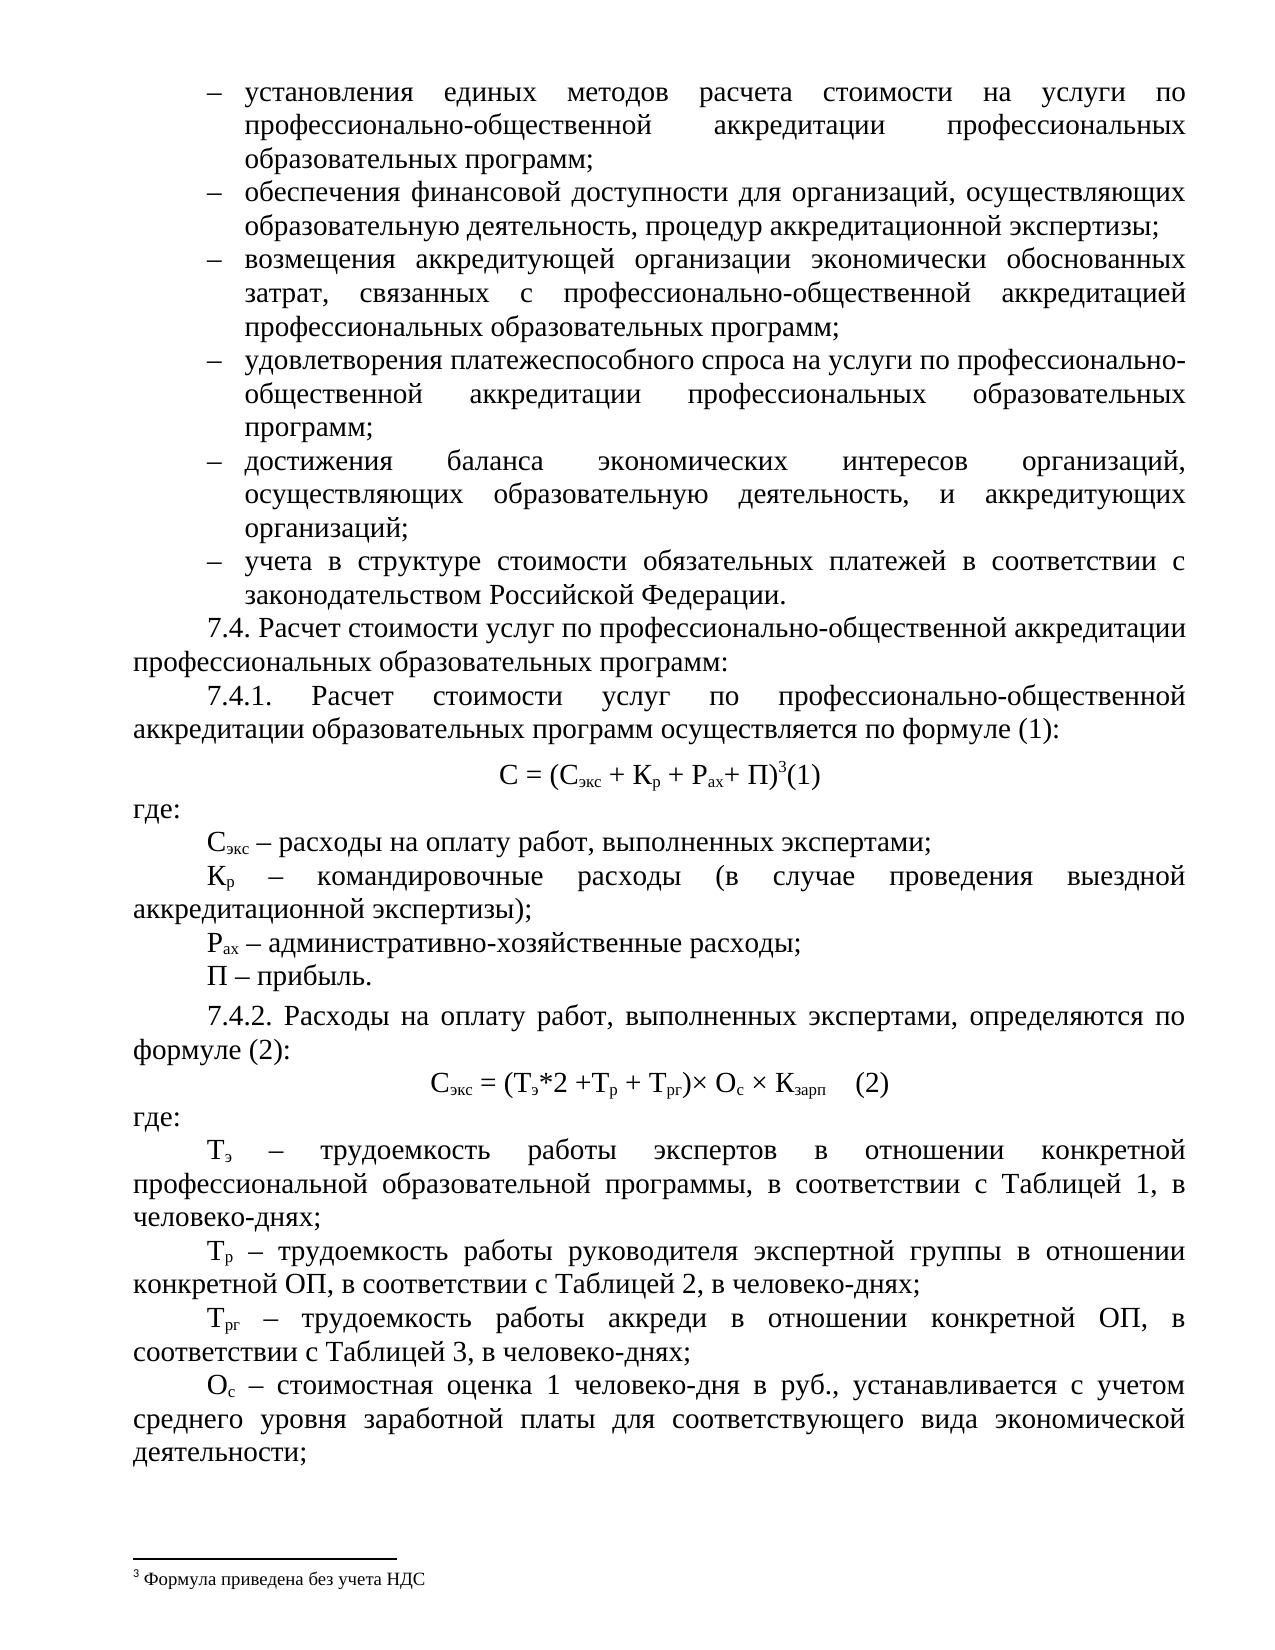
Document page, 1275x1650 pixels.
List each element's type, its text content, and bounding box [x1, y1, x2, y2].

text Кр – командировочные расходы (в случае проведения выездной аккредитационной экспертизы); [133, 858, 1186, 925]
list установления единых методов расчета стоимости на услуги по профессионально-общественной аккредитации профессиональных образовательных программ; [207, 74, 1186, 174]
text Рах – административно-хозяйственные расходы; [133, 925, 1186, 958]
text Ос – стоимостная оценка 1 человеко-дня в руб., устанавливается с учетом среднего уровня заработной платы для соответствующего вида экономической деятельности; [133, 1367, 1186, 1468]
list возмещения аккредитующей организации экономически обоснованных затрат, связанных с профессионально-общественной аккредитацией профессиональных образовательных программ; [207, 242, 1186, 342]
text 7.4.1. Расчет стоимости услуг по профессионально-общественной аккредитации образовательных программ осуществляется по формуле (1): [133, 678, 1186, 745]
text Тэ – трудоемкость работы экспертов в отношении конкретной профессиональной образовательной программы, в соответствии с Таблицей 1, в человеко-днях; [133, 1132, 1186, 1233]
text Трг ‒ трудоемкость работы аккреди в отношении конкретной ОП, в соответствии с Таблицей 3, в человеко-днях; [133, 1300, 1186, 1367]
text Тр ‒ трудоемкость работы руководителя экспертной группы в отношении конкретной ОП, в соответствии с Таблицей 2, в человеко-днях; [133, 1233, 1186, 1300]
text где: [133, 791, 1186, 824]
list учета в структуре стоимости обязательных платежей в соответствии с законодательством Российской Федерации. [207, 543, 1186, 611]
text Сэкс – расходы на оплату работ, выполненных экспертами; [133, 824, 1186, 858]
text 7.4. Расчет стоимости услуг по профессионально-общественной аккредитации профессиональных образовательных программ: [133, 611, 1186, 678]
list обеспечения финансовой доступности для организаций, осуществляющих образовательную деятельность, процедур аккредитационной экспертизы; [207, 174, 1186, 242]
text где: [133, 1099, 1186, 1132]
text С = (Сэкс + Кр + Рах+ П)(1) [133, 757, 1186, 791]
list достижения баланса экономических интересов организаций, осуществляющих образовательную деятельность, и аккредитующих организаций; [207, 443, 1186, 543]
text П ‒ прибыль. [133, 958, 1186, 992]
list удовлетворения платежеспособного спроса на услуги по профессионально-общественной аккредитации профессиональных образовательных программ; [207, 342, 1186, 443]
text Сэкс = (Тэ*2 +Тр + Трг)× Ос × Кзарп (2) [133, 1065, 1186, 1099]
text 7.4.2. Расходы на оплату работ, выполненных экспертами, определяются по формуле (2): [133, 998, 1186, 1065]
